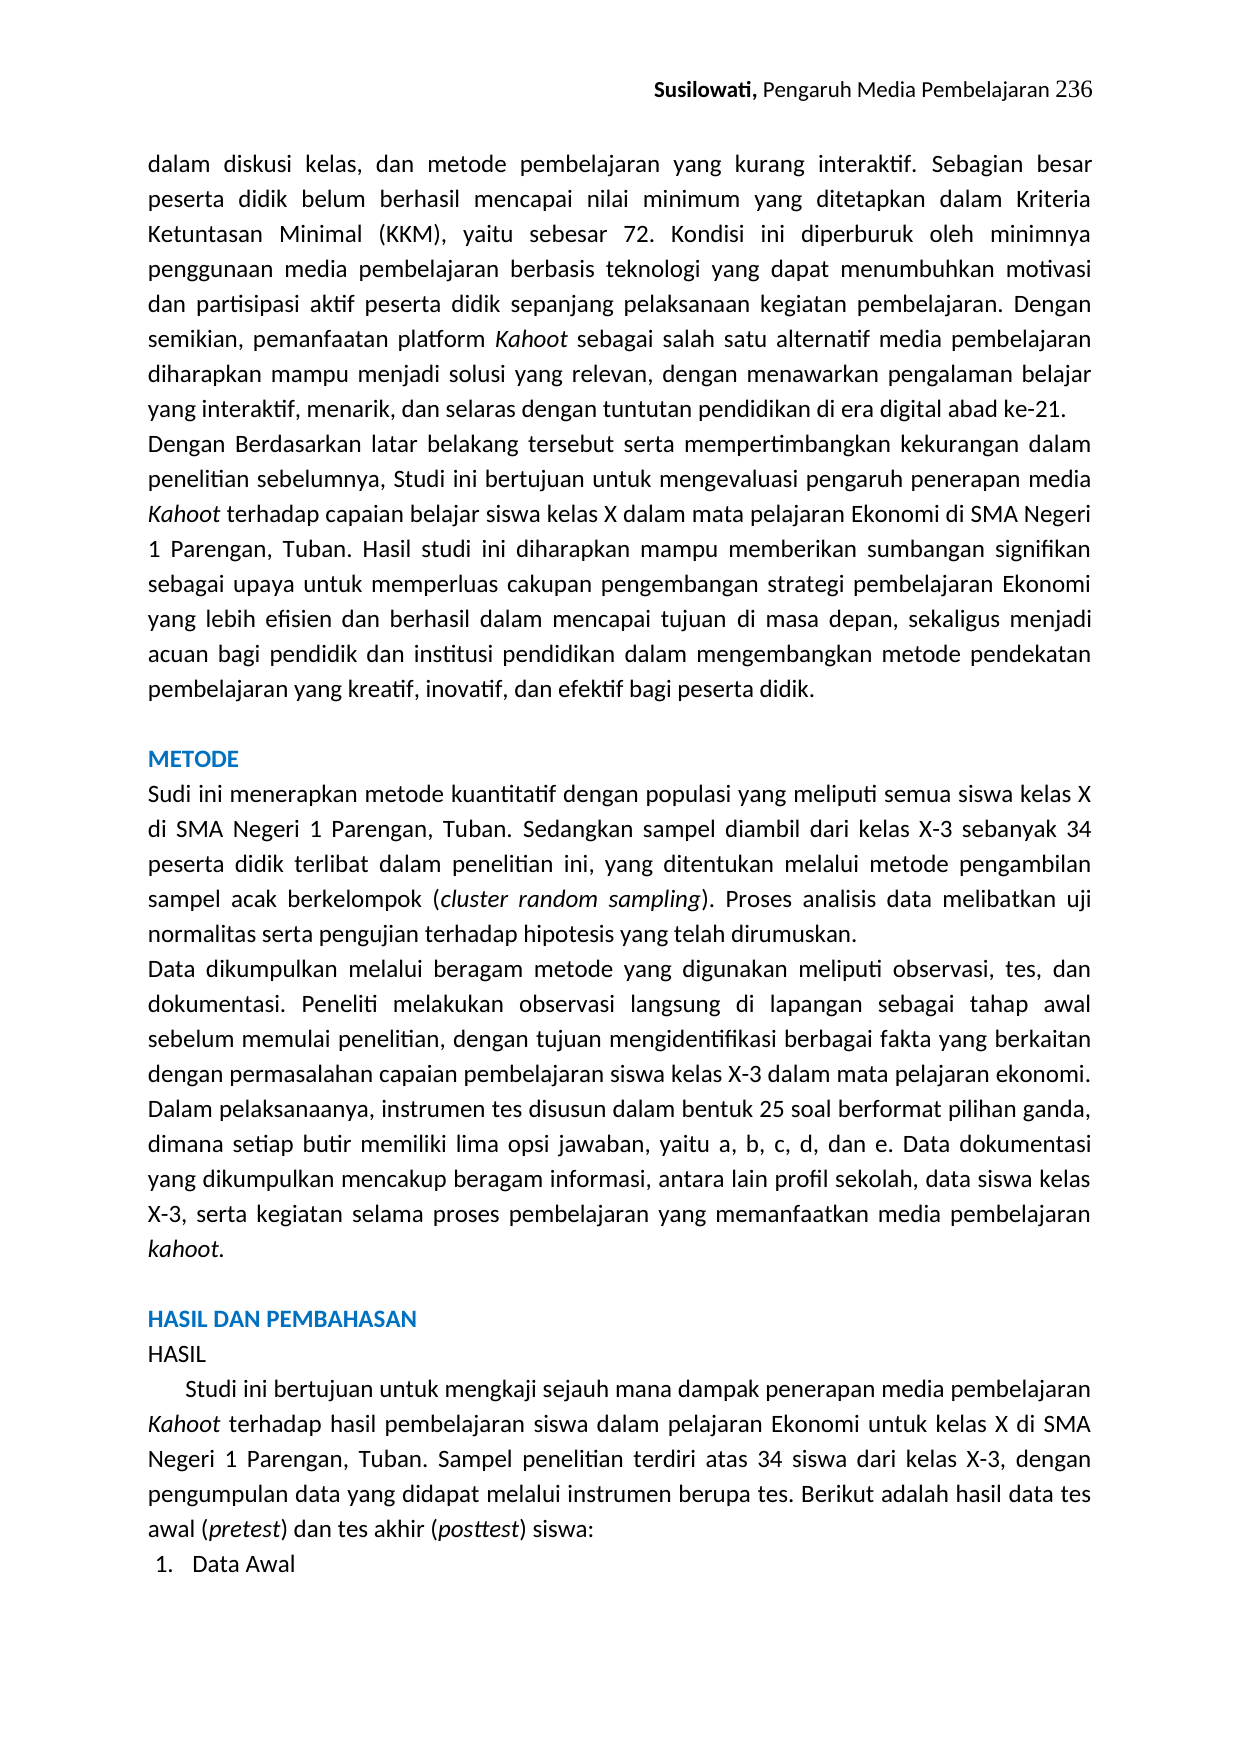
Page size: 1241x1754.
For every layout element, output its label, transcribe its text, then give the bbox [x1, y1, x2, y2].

text Sudi ini menerapkan metode kuantitatif dengan populasi yang meliputi semua siswa kelas X di SMA Negeri 1 Parengan, Tuban. Sedangkan sampel diambil dari kelas X-3 sebanyak 34 peserta didik terlibat dalam penelitian ini, yang ditentukan melalui metode pengambilan sampel acak berkelompok (cluster random sampling). Proses analisis data melibatkan uji normalitas serta pengujian terhadap hipotesis yang telah dirumuskan. [148, 778, 1092, 948]
text Data dikumpulkan melalui beragam metode yang digunakan meliputi observasi, tes, dan dokumentasi. Peneliti melakukan observasi langsung di lapangan sebagai tahap awal sebelum memulai penelitian, dengan tujuan mengidentifikasi berbagai fakta yang berkaitan dengan permasalahan capaian pembelajaran siswa kelas X-3 dalam mata pelajaran ekonomi. Dalam pelaksanaanya, instrumen tes disusun dalam bentuk 25 soal berformat pilihan ganda, dimana setiap butir memiliki lima opsi jawaban, yaitu a, b, c, d, dan e. Data dokumentasi yang dikumpulkan mencakup beragam informasi, antara lain profil sekolah, data siswa kelas X-3, serta kegiatan selama proses pembelajaran yang memanfaatkan media pembelajaran kahoot. [148, 953, 1092, 1263]
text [148, 148, 1092, 423]
text Studi ini bertujuan untuk mengkaji sejauh mana dampak penerapan media pembelajaran Kahoot terhadap hasil pembelajaran siswa dalam pelajaran Ekonomi untuk kelas X di SMA Negeri 1 Parengan, Tuban. Sampel penelitian terdiri atas 34 siswa dari kelas X-3, dengan pengumpulan data yang didapat melalui instrumen berupa tes. Berikut adalah hasil data tes awal (pretest) dan tes akhir (posttest) siswa: [148, 1373, 1092, 1543]
text METODE [148, 743, 1092, 773]
text HASIL [148, 1338, 1092, 1368]
text Dengan Berdasarkan latar belakang tersebut serta mempertimbangkan kekurangan dalam penelitian sebelumnya, Studi ini bertujuan untuk mengevaluasi pengaruh penerapan media Kahoot terhadap capaian belajar siswa kelas X dalam mata pelajaran Ekonomi di SMA Negeri 1 Parengan, Tuban. Hasil studi ini diharapkan mampu memberikan sumbangan signifikan sebagai upaya untuk memperluas cakupan pengembangan strategi pembelajaran Ekonomi yang lebih efisien dan berhasil dalam mencapai tujuan di masa depan, sekaligus menjadi acuan bagi pendidik dan institusi pendidikan dalam mengembangkan metode pendekatan pembelajaran yang kreatif, inovatif, dan efektif bagi peserta didik. [148, 428, 1092, 703]
list Data Awal [154, 1548, 1092, 1578]
text HASIL DAN PEMBAHASAN [148, 1303, 1092, 1333]
